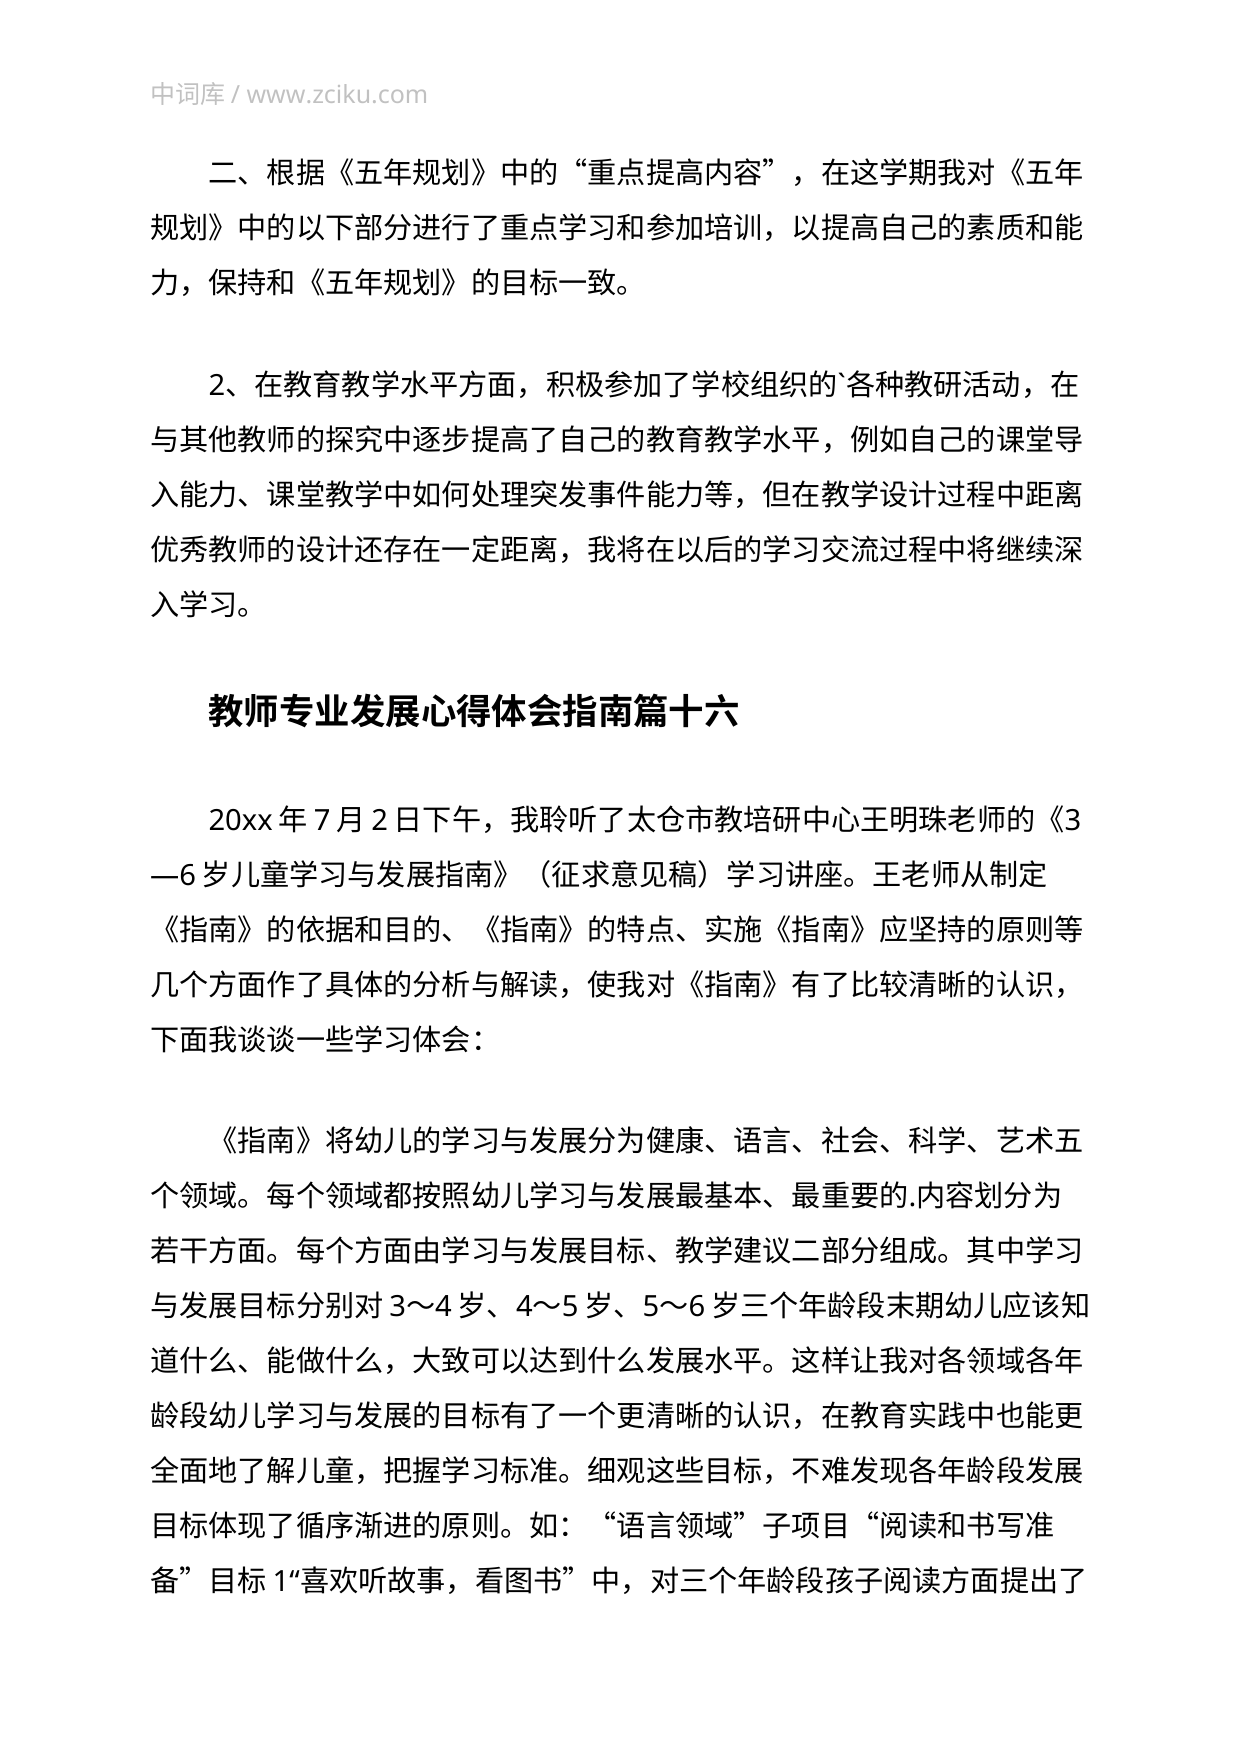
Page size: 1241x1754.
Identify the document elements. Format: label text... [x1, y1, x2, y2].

text 20xx年7月2日下午，我聆听了太仓市教培研中心王明珠老师的《3—6岁儿童学习与发展指南》（征求意见稿）学习讲座。王老师从制定《指南》的依据和目的、《指南》的特点、实施《指南》应坚持的原则等几个方面作了具体的分析与解读，使我对《指南》有了比较清晰的认识，下面我谈谈一些学习体会： [150, 796, 1090, 1058]
text 2、在教育教学水平方面，积极参加了学校组织的`各种教研活动，在与其他教师的探究中逐步提高了自己的教育教学水平，例如自己的课堂导入能力、课堂教学中如何处理突发事件能力等，但在教学设计过程中距离优秀教师的设计还存在一定距离，我将在以后的学习交流过程中将继续深入学习。 [150, 362, 1090, 623]
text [150, 1118, 1090, 1600]
text 二、根据《五年规划》中的“重点提高内容”，在这学期我对《五年规划》中的以下部分进行了重点学习和参加培训，以提高自己的素质和能力，保持和《五年规划》的目标一致。 [150, 150, 1090, 302]
text 教师专业发展心得体会指南篇十六 [150, 683, 1090, 734]
